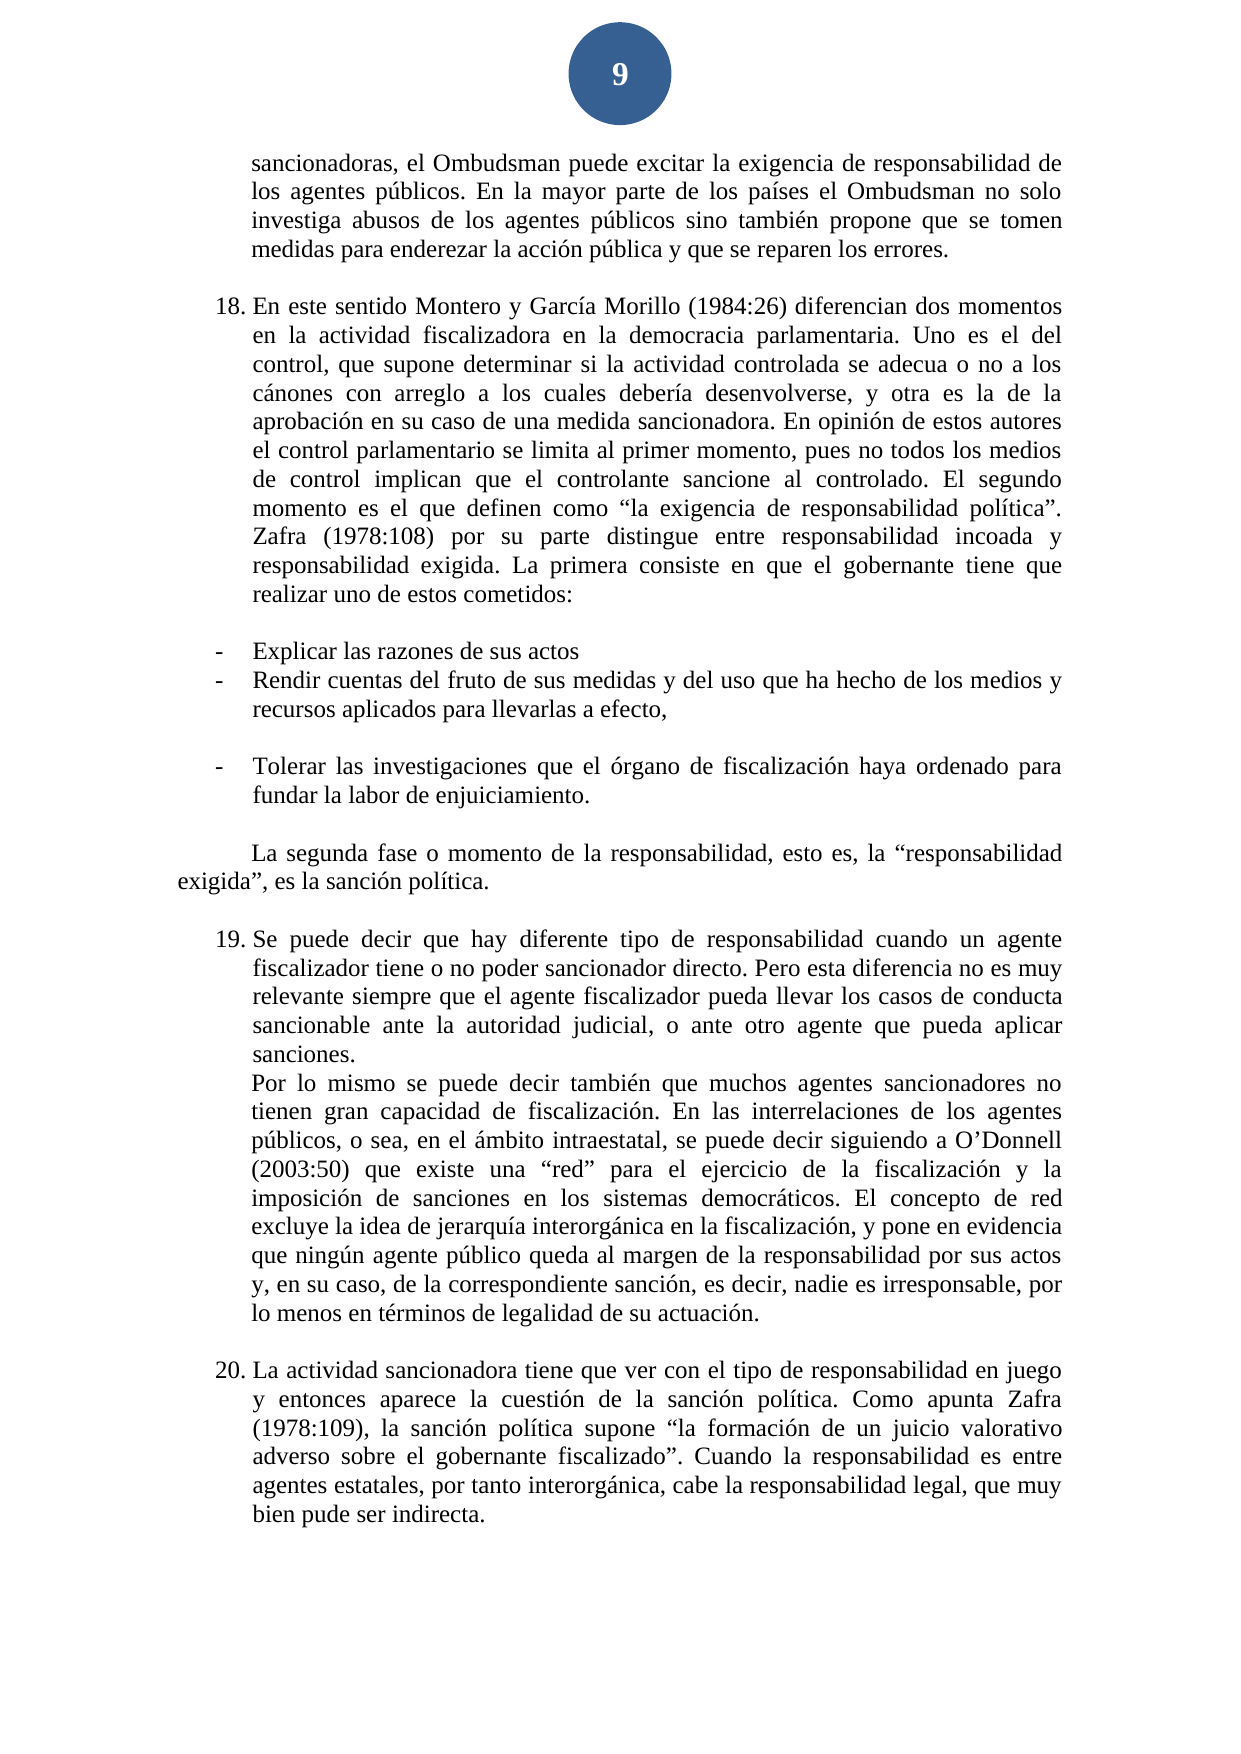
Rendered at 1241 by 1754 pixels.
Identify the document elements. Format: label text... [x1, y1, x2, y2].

list Explicar las razones de sus actos [215, 636, 1063, 665]
list Tolerar las investigaciones que el órgano de fiscalización haya ordenado para fundar la labor de enjuiciamiento. [215, 751, 1063, 809]
list La actividad sancionadora tiene que ver con el tipo de responsabilidad en juego y entonces aparece la cuestión de la sanción política. Como apunta Zafra (1978:109), la sanción política supone “la formación de un juicio valorativo adverso sobre el gobernante fiscalizado”. Cuando la responsabilidad es entre agentes estatales, por tanto interorgánica, cabe la responsabilidad legal, que muy bien pude ser indirecta. [215, 1355, 1063, 1528]
list Se puede decir que hay diferente tipo de responsabilidad cuando un agente fiscalizador tiene o no poder sancionador directo. Pero esta diferencia no es muy relevante siempre que el agente fiscalizador pueda llevar los casos de conducta sancionable ante la autoridad judicial, o ante otro agente que pueda aplicar sanciones. [215, 924, 1063, 1068]
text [251, 148, 1063, 263]
text La segunda fase o momento de la responsabilidad, esto es, la “responsabilidad exigida”, es la sanción política. [177, 838, 1063, 895]
list En este sentido Montero y García Morillo (1984:26) diferencian dos momentos en la actividad fiscalizadora en la democracia parlamentaria. Uno es el del control, que supone determinar si la actividad controlada se adecua o no a los cánones con arreglo a los cuales debería desenvolverse, y otra es la de la aprobación en su caso de una medida sancionadora. En opinión de estos autores el control parlamentario se limita al primer momento, pues no todos los medios de control implican que el controlante sancione al controlado. El segundo momento es el que definen como “la exigencia de responsabilidad política”. Zafra (1978:108) por su parte distingue entre responsabilidad incoada y responsabilidad exigida. La primera consiste en que el gobernante tiene que realizar uno de estos cometidos: [215, 291, 1063, 608]
text Por lo mismo se puede decir también que muchos agentes sancionadores no tienen gran capacidad de fiscalización. En las interrelaciones de los agentes públicos, o sea, en el ámbito intraestatal, se puede decir siguiendo a O’Donnell (2003:50) que existe una “red” para el ejercicio de la fiscalización y la imposición de sanciones en los sistemas democráticos. El concepto de red excluye la idea de jerarquía interorgánica en la fiscalización, y pone en evidencia que ningún agente público queda al margen de la responsabilidad por sus actos y, en su caso, de la correspondiente sanción, es decir, nadie es irresponsable, por lo menos en términos de legalidad de su actuación. [251, 1068, 1063, 1326]
list Rendir cuentas del fruto de sus medidas y del uso que ha hecho de los medios y recursos aplicados para llevarlas a efecto, [215, 665, 1063, 723]
